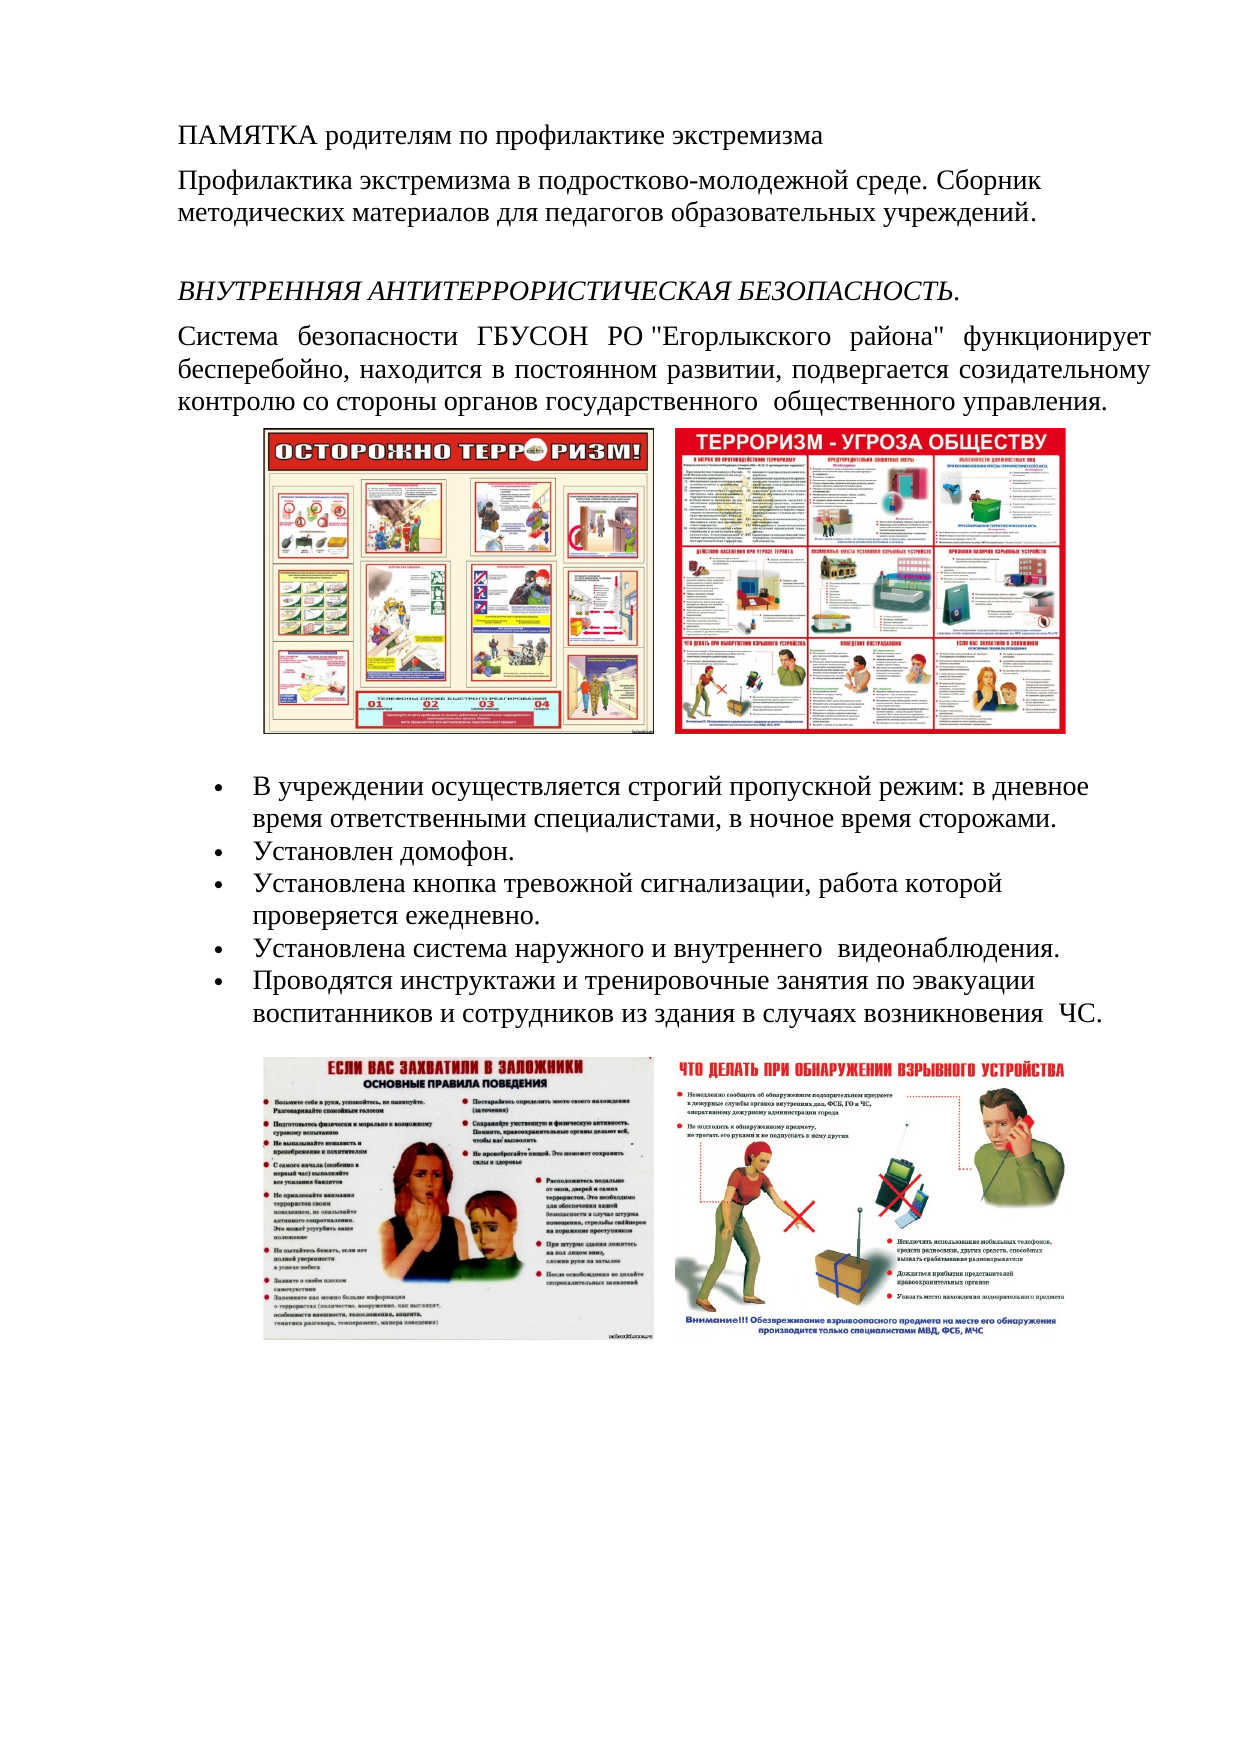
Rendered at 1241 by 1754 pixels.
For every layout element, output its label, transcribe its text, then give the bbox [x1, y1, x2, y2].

picture [675, 428, 1066, 734]
list Проводятся инструктажи и тренировочные занятия по эвакуации воспитанников и сотрудников из здания в случаях возникновения ЧС. [215, 963, 1152, 1028]
text ПАМЯТКА родителям по профилактике экстремизма [177, 118, 1152, 151]
picture [263, 1057, 654, 1340]
text ВНУТРЕННЯЯ АНТИТЕРРОРИСТИЧЕСКАЯ БЕЗОПАСНОСТЬ. [177, 274, 1152, 307]
text Система безопасности ГБУСОН РО "Егорлыкского района" функционирует бесперебойно, находится в постоянном развитии, подвергается созидательному контролю со стороны органов государственного общественного управления. [177, 319, 1152, 416]
picture [675, 1057, 1066, 1340]
list Установлена система наружного и внутреннего видеонаблюдения. [215, 931, 1152, 963]
list В учреждении осуществляется строгий пропускной режим: в дневное время ответственными специалистами, в ночное время сторожами. [215, 769, 1152, 834]
text Профилактика экстремизма в подростково-молодежной среде. Сборник методических материалов для педагогов образовательных учреждений. [177, 163, 1152, 228]
list Установлен домофон. [215, 834, 1152, 866]
list Установлена кнопка тревожной сигнализации, работа которой проверяется ежедневно. [215, 866, 1152, 931]
picture [263, 428, 654, 734]
